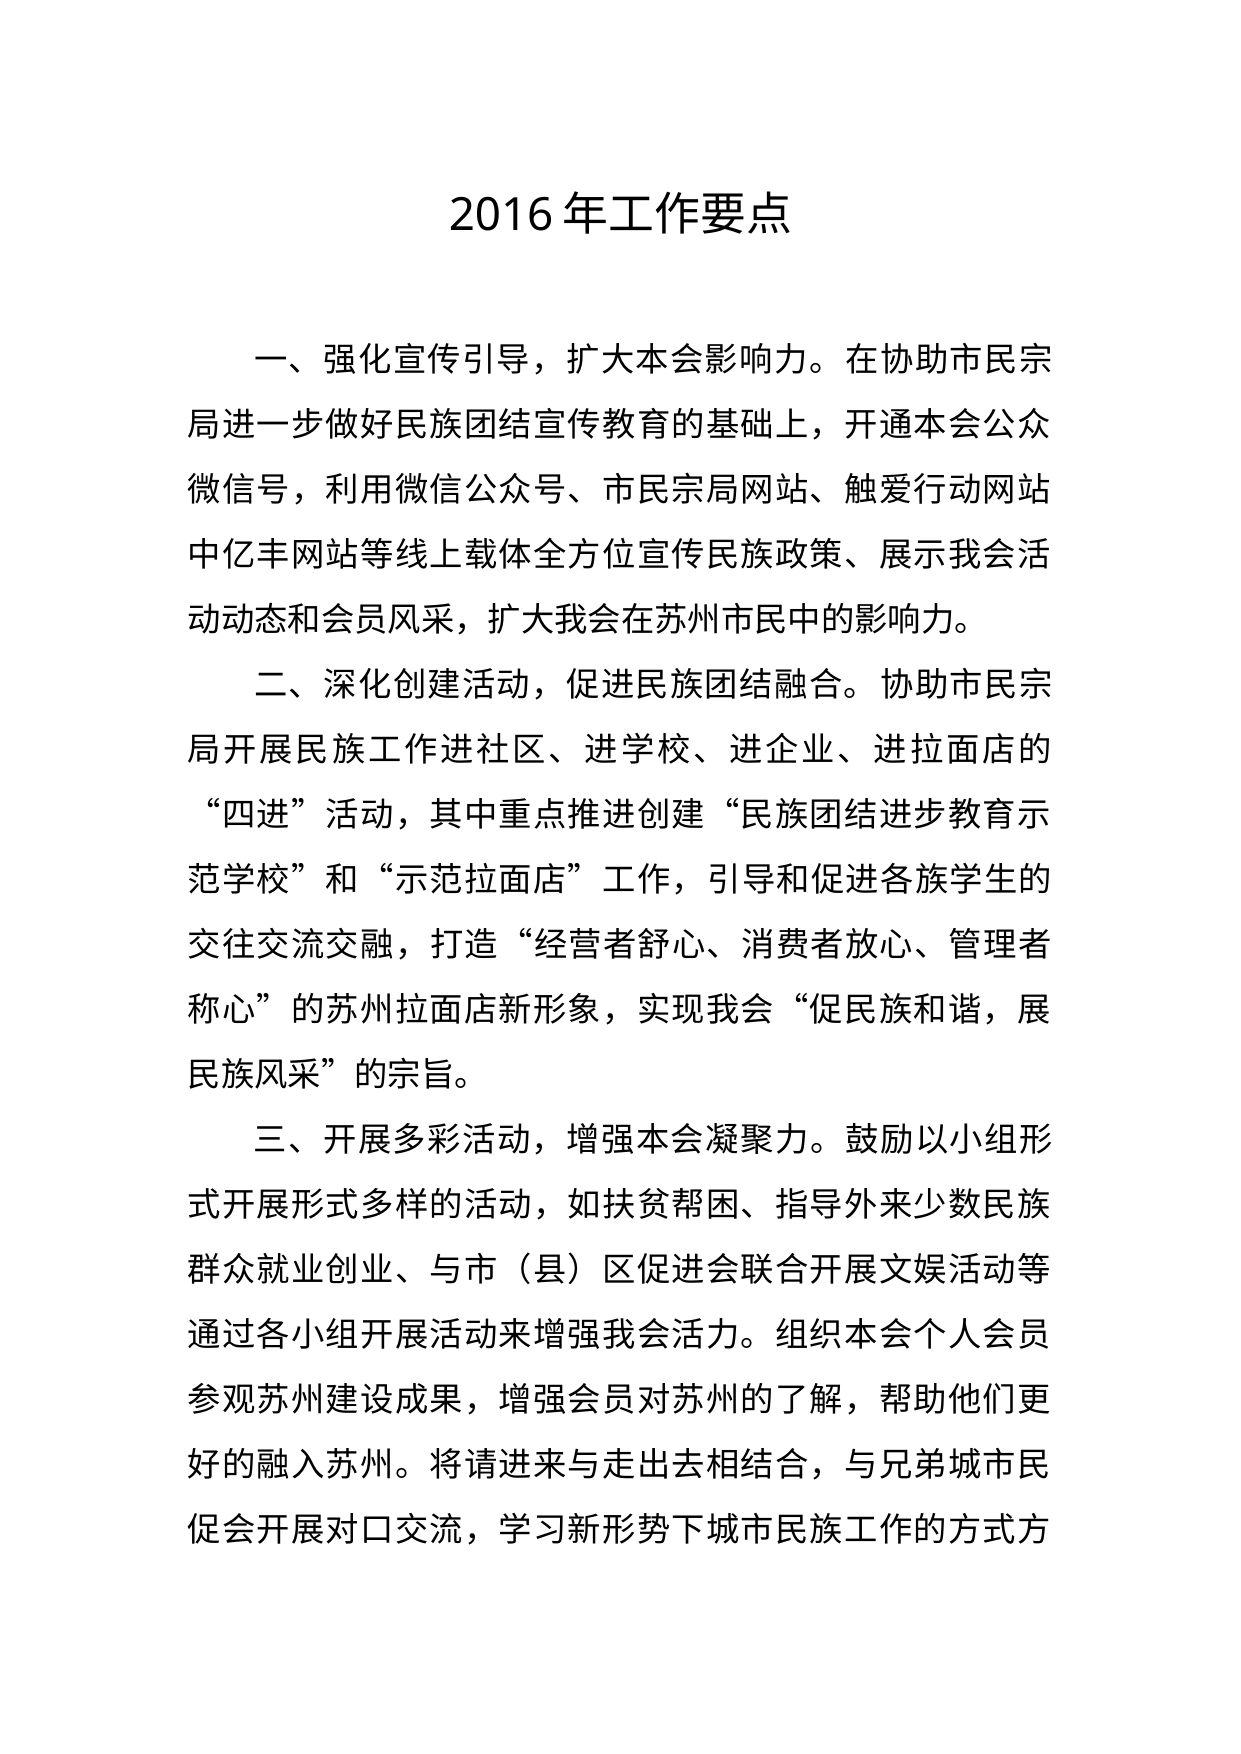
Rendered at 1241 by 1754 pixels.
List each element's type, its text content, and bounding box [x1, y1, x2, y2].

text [187, 1104, 1053, 1559]
text 2016年工作要点 [187, 162, 1053, 259]
text 一、强化宣传引导，扩大本会影响力。在协助市民宗局进一步做好民族团结宣传教育的基础上，开通本会公众微信号，利用微信公众号、市民宗局网站、触爱行动网站、中亿丰网站等线上载体全方位宣传民族政策、展示我会活动动态和会员风采，扩大我会在苏州市民中的影响力。 [187, 324, 1053, 649]
text 二、深化创建活动，促进民族团结融合。协助市民宗局开展民族工作进社区、进学校、进企业、进拉面店的“四进”活动，其中重点推进创建“民族团结进步教育示范学校”和“示范拉面店”工作，引导和促进各族学生的交往交流交融，打造“经营者舒心、消费者放心、管理者称心”的苏州拉面店新形象，实现我会“促民族和谐，展民族风采”的宗旨。 [187, 649, 1053, 1104]
